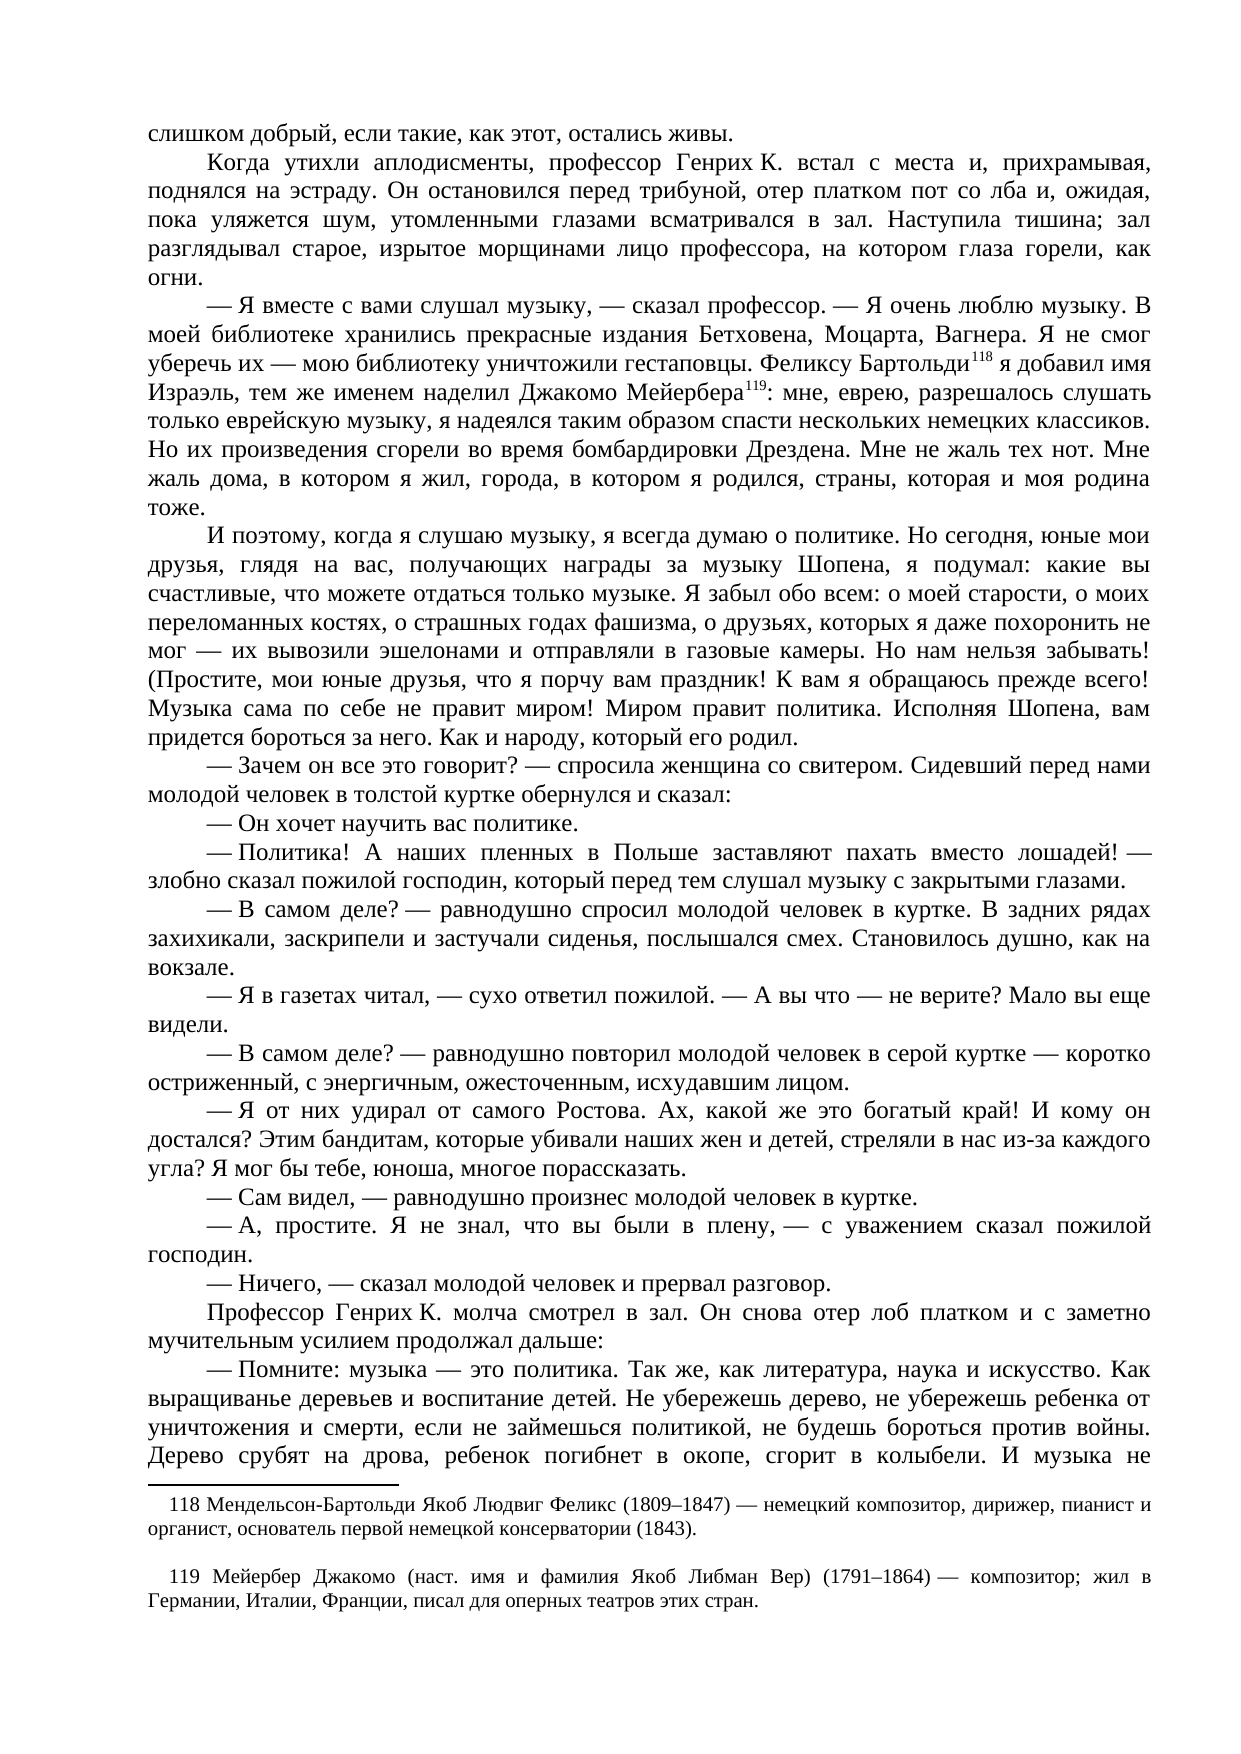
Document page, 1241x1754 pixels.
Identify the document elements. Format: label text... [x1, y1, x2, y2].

text — Я в газетах читал, — сухо ответил пожилой. — А вы что — не верите? Мало вы еще видели. [148, 981, 1152, 1038]
text — В самом деле? — равнодушно повторил молодой человек в серой куртке — коротко остриженный, с энергичным, ожесточенным, исхудавшим лицом. [148, 1038, 1152, 1096]
text Профессор Генрих К. молча смотрел в зал. Он снова отер лоб платком и с заметно мучительным усилием продолжал дальше: [148, 1297, 1152, 1354]
text Когда утихли аплодисменты, профессор Генрих К. встал с места и, прихрамывая, поднялся на эстраду. Он остановился перед трибуной, отер платком пот со лба и, ожидая, пока уляжется шум, утомленными глазами всматривался в зал. Наступила тишина; зал разглядывал старое, изрытое морщинами лицо профессора, на котором глаза горели, как огни. [148, 147, 1152, 291]
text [148, 118, 1152, 147]
text — Я вместе с вами слушал музыку, — сказал профессор. — Я очень люблю музыку. В моей библиотеке хранились прекрасные издания Бетховена, Моцарта, Вагнера. Я не смог уберечь их — мою библиотеку уничтожили гестаповцы. Феликсу Бартольди я добавил имя Израэль, тем же именем наделил Джакомо Мейербера: мне, еврею, разрешалось слушать только еврейскую музыку, я надеялся таким образом спасти нескольких немецких классиков. Но их произведения сгорели во время бомбардировки Дрездена. Мне не жаль тех нот. Мне жаль дома, в котором я жил, города, в котором я родился, страны, которая и моя родина тоже. [148, 291, 1152, 521]
text — Я от них удирал от самого Ростова. Ах, какой же это богатый край! И кому он достался? Этим бандитам, которые убивали наших жен и детей, стреляли в нас из-за каждого угла? Я мог бы тебе, юноша, многое порассказать. [148, 1096, 1152, 1182]
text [148, 1354, 1152, 1469]
text — Сам видел, — равнодушно произнес молодой человек в куртке. [148, 1182, 1152, 1211]
text И поэтому, когда я слушаю музыку, я всегда думаю о политике. Но сегодня, юные мои друзья, глядя на вас, получающих награды за музыку Шопена, я подумал: какие вы счастливые, что можете отдаться только музыке. Я забыл обо всем: о моей старости, о моих переломанных костях, о страшных годах фашизма, о друзьях, которых я даже похоронить не мог — их вывозили эшелонами и отправляли в газовые камеры. Но нам нельзя забывать! (Простите, мои юные друзья, что я порчу вам праздник! К вам я обращаюсь прежде всего! Музыка сама по себе не правит миром! Миром правит политика. Исполняя Шопена, вам придется бороться за него. Как и народу, который его родил. [148, 521, 1152, 751]
text — Ничего, — сказал молодой человек и прервал разговор. [148, 1268, 1152, 1297]
text — А, простите. Я не знал, что вы были в плену, — с уважением сказал пожилой господин. [148, 1211, 1152, 1268]
text — Он хочет научить вас политике. [148, 808, 1152, 837]
text — Политика! А наших пленных в Польше заставляют пахать вместо лошадей! — злобно сказал пожилой господин, который перед тем слушал музыку с закрытыми глазами. [148, 837, 1152, 894]
text — В самом деле? — равнодушно спросил молодой человек в куртке. В задних рядах захихикали, заскрипели и застучали сиденья, послышался смех. Становилось душно, как на вокзале. [148, 894, 1152, 981]
text — Зачем он все это говорит? — спросила женщина со свитером. Сидевший перед нами молодой человек в толстой куртке обернулся и сказал: [148, 751, 1152, 808]
